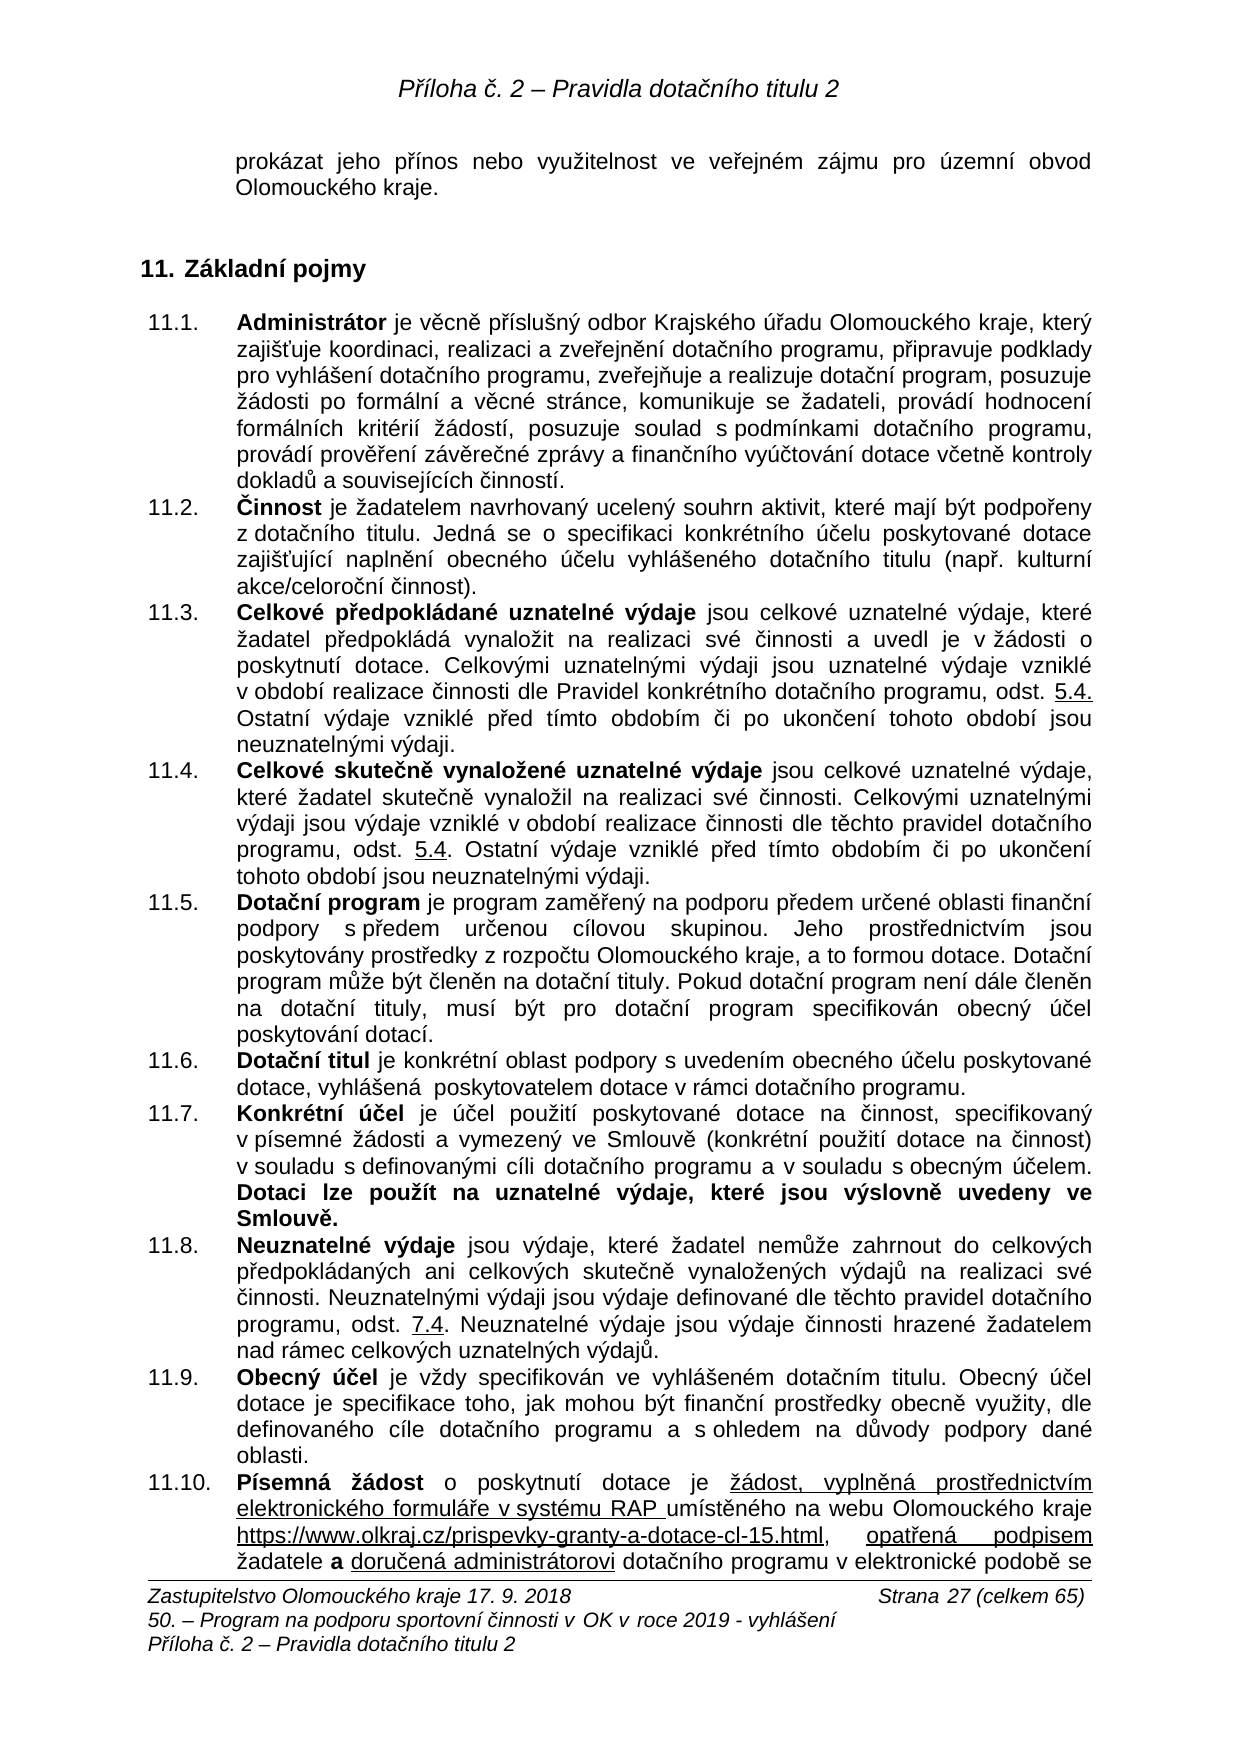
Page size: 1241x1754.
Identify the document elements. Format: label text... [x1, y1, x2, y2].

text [235, 148, 1092, 200]
list Dotační titul je konkrétní oblast podpory s uvedením obecného účelu poskytované dotace, vyhlášená poskytovatelem dotace v rámci dotačního programu. [148, 1047, 1092, 1100]
list Dotační program je program zaměřený na podporu předem určené oblasti finanční podpory s předem určenou cílovou skupinou. Jeho prostřednictvím jsou poskytovány prostředky z rozpočtu Olomouckého kraje, a to formou dotace. Dotační program může být členěn na dotační tituly. Pokud dotační program není dále členěn na dotační tituly, musí být pro dotační program specifikován obecný účel poskytování dotací. [148, 889, 1092, 1047]
list Administrátor je věcně příslušný odbor Krajského úřadu Olomouckého kraje, který zajišťuje koordinaci, realizaci a zveřejnění dotačního programu, připravuje podklady pro vyhlášení dotačního programu, zveřejňuje a realizuje dotační program, posuzuje žádosti po formální a věcné stránce, komunikuje se žadateli, provádí hodnocení formálních kritérií žádostí, posuzuje soulad s podmínkami dotačního programu, provádí prověření závěrečné zprávy a finančního vyúčtování dotace včetně kontroly dokladů a souvisejících činností. [148, 309, 1092, 494]
list Základní pojmy [140, 254, 1092, 283]
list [148, 1469, 1092, 1574]
list Konkrétní účel je účel použití poskytované dotace na činnost, specifikovaný v písemné žádosti a vymezený ve Smlouvě (konkrétní použití dotace na činnost) v souladu s definovanými cíli dotačního programu a v souladu s obecným účelem. Dotaci lze použít na uznatelné výdaje, které jsou výslovně uvedeny ve Smlouvě. [148, 1100, 1092, 1232]
list Celkové skutečně vynaložené uznatelné výdaje jsou celkové uznatelné výdaje, které žadatel skutečně vynaložil na realizaci své činnosti. Celkovými uznatelnými výdaji jsou výdaje vzniklé v období realizace činnosti dle těchto pravidel dotačního programu, odst. 5.4. Ostatní výdaje vzniklé před tímto obdobím či po ukončení tohoto období jsou neuznatelnými výdaji. [148, 757, 1092, 889]
list Celkové předpokládané uznatelné výdaje jsou celkové uznatelné výdaje, které žadatel předpokládá vynaložit na realizaci své činnosti a uvedl je v žádosti o poskytnutí dotace. Celkovými uznatelnými výdaji jsou uznatelné výdaje vzniklé v období realizace činnosti dle Pravidel konkrétního dotačního programu, odst. 5.4. Ostatní výdaje vzniklé před tímto obdobím či po ukončení tohoto období jsou neuznatelnými výdaji. [148, 599, 1092, 757]
list Činnost je žadatelem navrhovaný ucelený souhrn aktivit, které mají být podpořeny z dotačního titulu. Jedná se o specifikaci konkrétního účelu poskytované dotace zajišťující naplnění obecného účelu vyhlášeného dotačního titulu (např. kulturní akce/celoroční činnost). [148, 494, 1092, 599]
list Neuznatelné výdaje jsou výdaje, které žadatel nemůže zahrnout do celkových předpokládaných ani celkových skutečně vynaložených výdajů na realizaci své činnosti. Neuznatelnými výdaji jsou výdaje definované dle těchto pravidel dotačního programu, odst. 7.4. Neuznatelné výdaje jsou výdaje činnosti hrazené žadatelem nad rámec celkových uznatelných výdajů. [148, 1232, 1092, 1363]
list Obecný účel je vždy specifikován ve vyhlášeném dotačním titulu. Obecný účel dotace je specifikace toho, jak mohou být finanční prostředky obecně využity, dle definovaného cíle dotačního programu a s ohledem na důvody podpory dané oblasti. [148, 1363, 1092, 1469]
